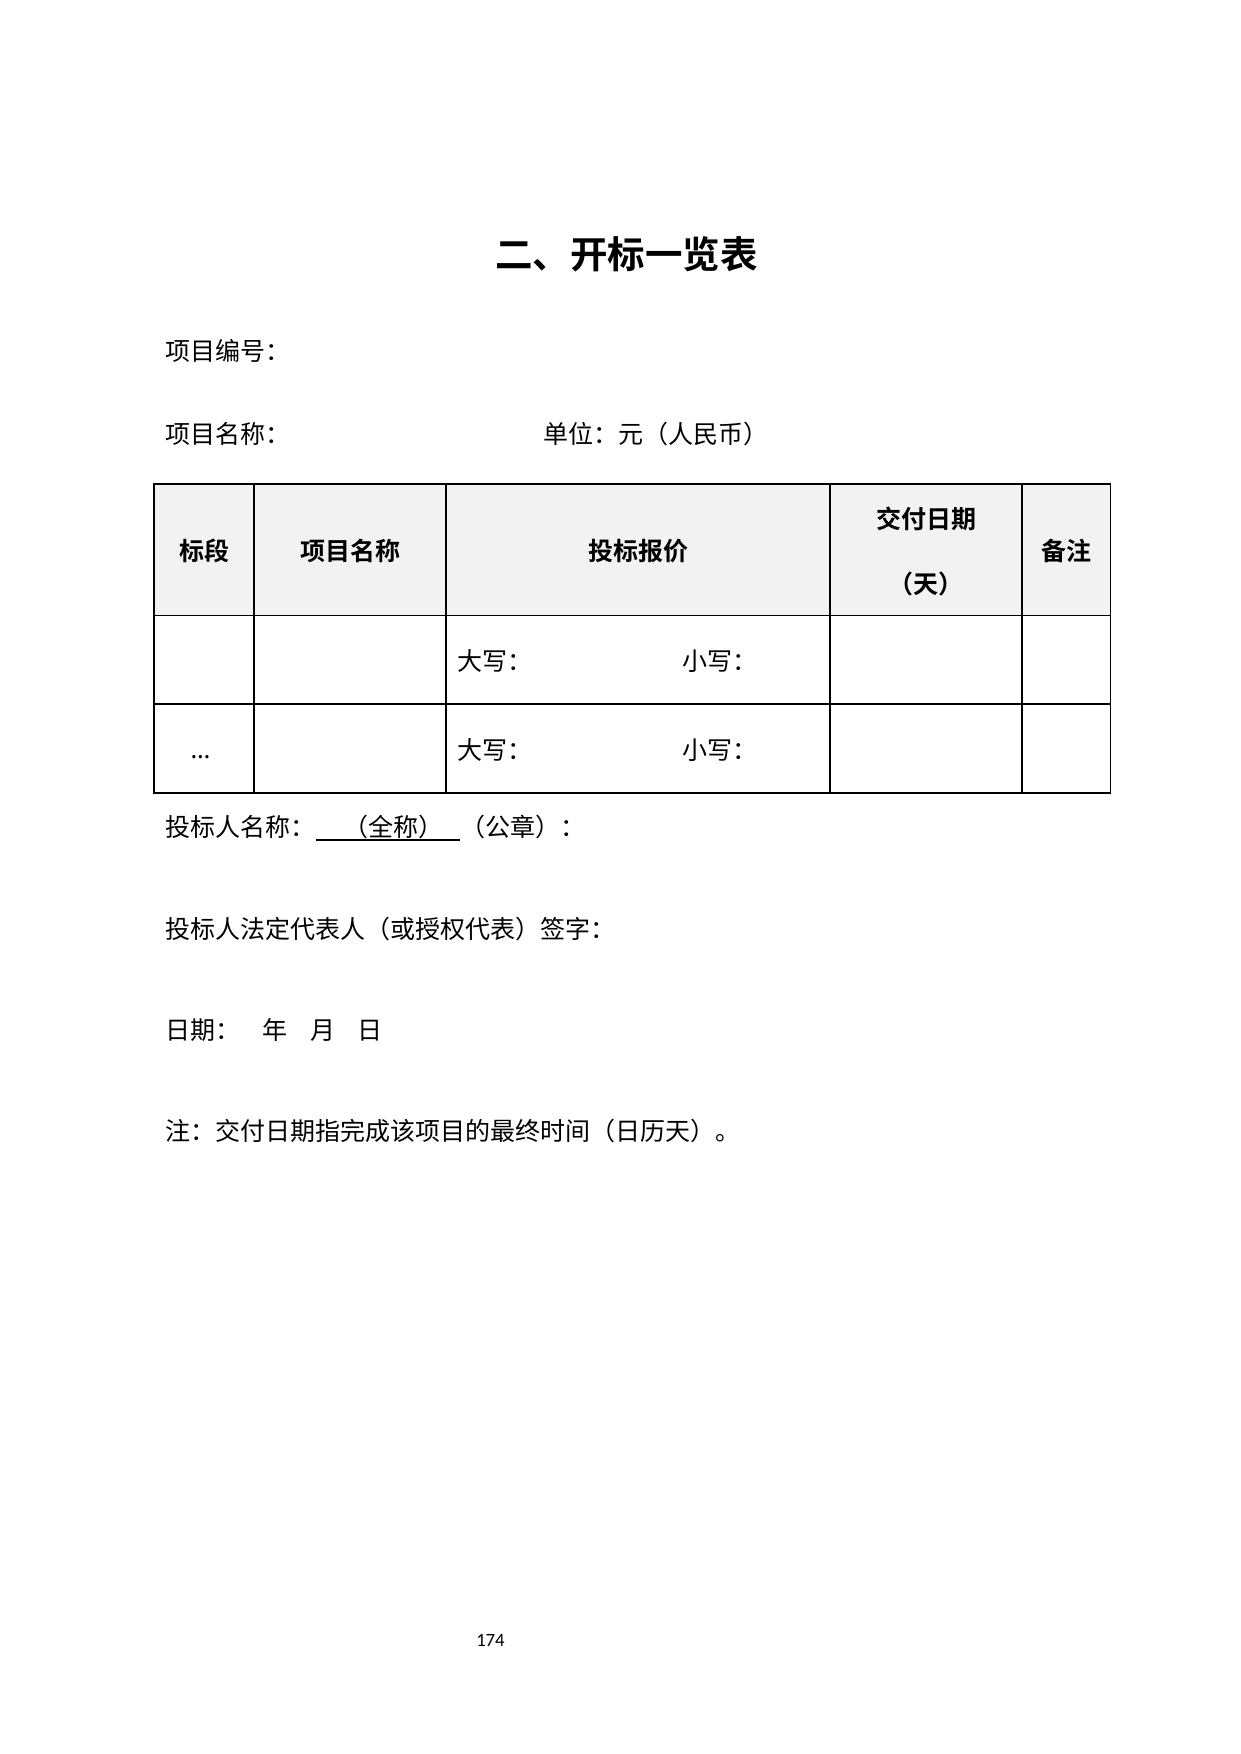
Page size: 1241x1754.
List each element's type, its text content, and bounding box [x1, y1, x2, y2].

table_cell 大写： 小写： [447, 705, 829, 792]
text 投标人名称： （全称） （公章）： [165, 794, 1087, 858]
table_cell [1023, 705, 1110, 792]
table_cell [831, 705, 1021, 792]
text 注：交付日期指完成该项目的最终时间（日历天）。 [165, 1097, 1087, 1162]
table_header 备注 [1023, 485, 1110, 615]
table_header 投标报价 [447, 485, 829, 615]
text 项目名称： 单位：元（人民币） [165, 400, 1087, 465]
text 日期： 年 月 日 [165, 996, 1087, 1061]
table_cell 大写： 小写： [447, 616, 829, 703]
table_cell [831, 616, 1021, 703]
table_cell [255, 616, 445, 703]
text 项目编号： [165, 317, 1087, 382]
table_cell [255, 705, 445, 792]
table_cell [155, 616, 253, 703]
table_cell … [155, 705, 253, 792]
text 二、开标一览表 [165, 219, 1087, 284]
table_header 项目名称 [255, 485, 445, 615]
text 投标人法定代表人（或授权代表）签字： [165, 895, 1087, 960]
table_header 标段 [155, 485, 253, 615]
table_cell [1023, 616, 1110, 703]
table_header 交付日期（天） [831, 485, 1021, 615]
